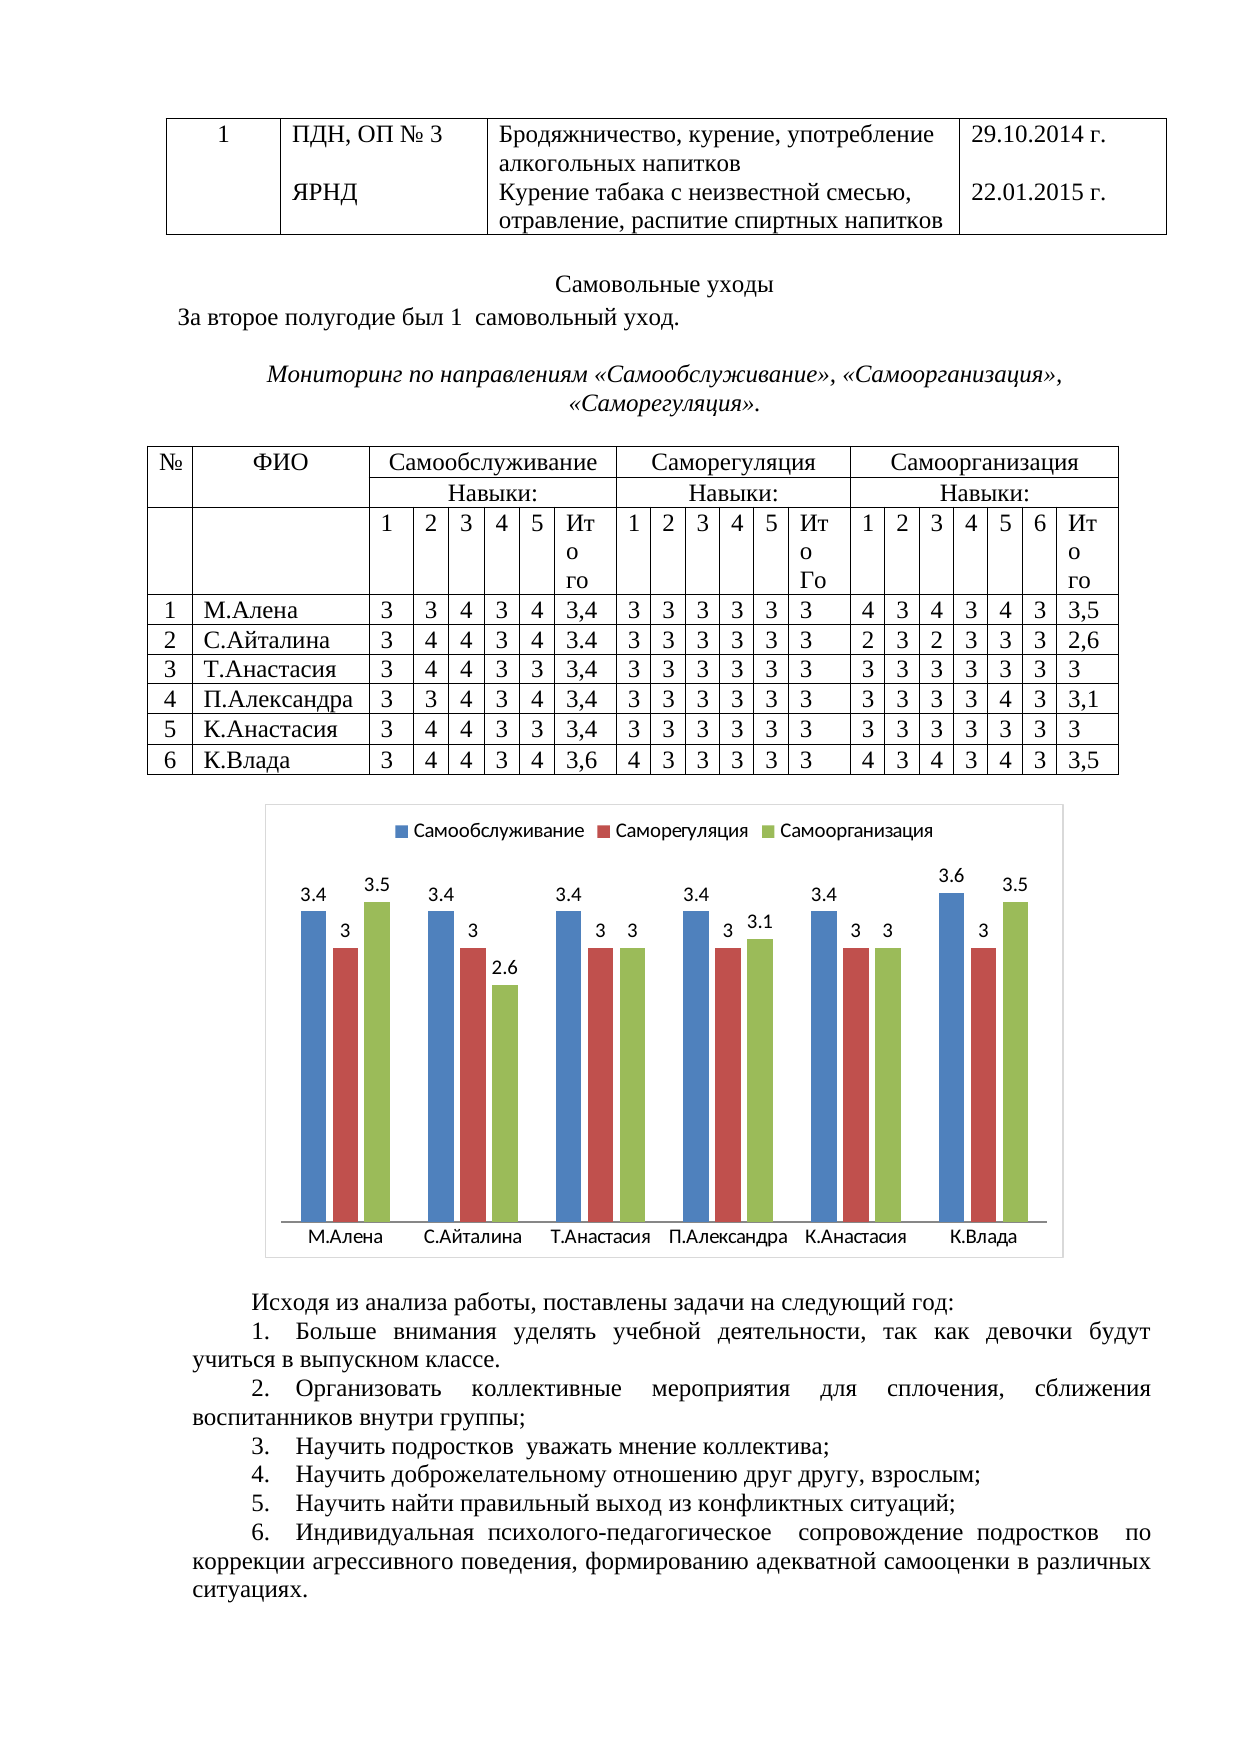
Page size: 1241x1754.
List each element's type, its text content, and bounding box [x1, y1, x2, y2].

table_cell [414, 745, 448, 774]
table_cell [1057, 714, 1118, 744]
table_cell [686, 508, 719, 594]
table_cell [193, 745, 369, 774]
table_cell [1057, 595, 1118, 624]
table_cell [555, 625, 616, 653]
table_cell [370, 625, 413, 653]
text Исходя из анализа работы, поставлены задачи на следующий год: [192, 1287, 1152, 1316]
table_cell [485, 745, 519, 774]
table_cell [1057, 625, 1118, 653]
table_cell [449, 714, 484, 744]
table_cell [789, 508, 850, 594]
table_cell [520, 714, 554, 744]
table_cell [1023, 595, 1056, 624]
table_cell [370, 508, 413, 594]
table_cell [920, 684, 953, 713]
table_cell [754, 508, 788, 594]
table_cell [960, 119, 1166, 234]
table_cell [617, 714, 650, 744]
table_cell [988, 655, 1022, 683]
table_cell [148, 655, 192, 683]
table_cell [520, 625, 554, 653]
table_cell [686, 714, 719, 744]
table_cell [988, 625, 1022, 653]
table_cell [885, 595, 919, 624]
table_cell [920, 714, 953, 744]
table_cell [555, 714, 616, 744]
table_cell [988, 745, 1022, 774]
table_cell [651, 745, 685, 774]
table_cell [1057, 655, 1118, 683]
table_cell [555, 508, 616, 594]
list Индивидуальная психолого-педагогическое сопровождение подростков по коррекции агрессивного поведения, формированию адекватной самооценки в различных ситуациях. [192, 1517, 1152, 1603]
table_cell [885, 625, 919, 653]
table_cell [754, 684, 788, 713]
list Организовать коллективные мероприятия для сплочения, сближения воспитанников внутри группы; [192, 1373, 1152, 1431]
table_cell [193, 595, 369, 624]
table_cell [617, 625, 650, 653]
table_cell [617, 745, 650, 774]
text Самовольные уходы [177, 269, 1152, 297]
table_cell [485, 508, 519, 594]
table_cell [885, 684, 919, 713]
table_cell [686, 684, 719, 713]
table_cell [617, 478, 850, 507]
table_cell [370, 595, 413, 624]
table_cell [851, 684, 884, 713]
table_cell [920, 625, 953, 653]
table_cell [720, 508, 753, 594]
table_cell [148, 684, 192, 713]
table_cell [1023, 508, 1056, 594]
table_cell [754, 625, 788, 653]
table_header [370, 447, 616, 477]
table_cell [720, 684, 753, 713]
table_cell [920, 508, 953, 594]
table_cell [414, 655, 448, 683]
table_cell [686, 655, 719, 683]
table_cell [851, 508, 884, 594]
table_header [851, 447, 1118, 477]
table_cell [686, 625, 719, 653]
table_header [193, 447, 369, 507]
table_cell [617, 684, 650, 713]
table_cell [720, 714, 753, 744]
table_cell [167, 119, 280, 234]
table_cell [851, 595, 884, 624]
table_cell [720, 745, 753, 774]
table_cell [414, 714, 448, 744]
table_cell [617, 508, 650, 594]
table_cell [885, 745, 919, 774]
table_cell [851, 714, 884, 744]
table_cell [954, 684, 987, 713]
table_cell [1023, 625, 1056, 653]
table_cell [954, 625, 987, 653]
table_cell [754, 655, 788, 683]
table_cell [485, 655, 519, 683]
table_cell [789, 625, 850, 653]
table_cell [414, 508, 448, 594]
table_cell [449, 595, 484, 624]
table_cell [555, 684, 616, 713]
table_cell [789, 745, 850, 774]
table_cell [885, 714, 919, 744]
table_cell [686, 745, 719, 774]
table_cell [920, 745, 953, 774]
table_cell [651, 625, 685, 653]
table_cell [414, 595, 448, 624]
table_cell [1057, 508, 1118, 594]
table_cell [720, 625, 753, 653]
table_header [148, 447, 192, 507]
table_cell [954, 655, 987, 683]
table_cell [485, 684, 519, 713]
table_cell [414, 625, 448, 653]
text За второе полугодие был 1 самовольный уход. [177, 302, 1152, 331]
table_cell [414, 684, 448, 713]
list Научить доброжелательному отношению друг другу, взрослым; [192, 1459, 1152, 1488]
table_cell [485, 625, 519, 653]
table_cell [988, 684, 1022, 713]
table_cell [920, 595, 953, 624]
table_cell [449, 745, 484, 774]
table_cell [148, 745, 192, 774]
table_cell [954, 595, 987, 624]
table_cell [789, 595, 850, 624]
list Научить найти правильный выход из конфликтных ситуаций; [192, 1488, 1152, 1517]
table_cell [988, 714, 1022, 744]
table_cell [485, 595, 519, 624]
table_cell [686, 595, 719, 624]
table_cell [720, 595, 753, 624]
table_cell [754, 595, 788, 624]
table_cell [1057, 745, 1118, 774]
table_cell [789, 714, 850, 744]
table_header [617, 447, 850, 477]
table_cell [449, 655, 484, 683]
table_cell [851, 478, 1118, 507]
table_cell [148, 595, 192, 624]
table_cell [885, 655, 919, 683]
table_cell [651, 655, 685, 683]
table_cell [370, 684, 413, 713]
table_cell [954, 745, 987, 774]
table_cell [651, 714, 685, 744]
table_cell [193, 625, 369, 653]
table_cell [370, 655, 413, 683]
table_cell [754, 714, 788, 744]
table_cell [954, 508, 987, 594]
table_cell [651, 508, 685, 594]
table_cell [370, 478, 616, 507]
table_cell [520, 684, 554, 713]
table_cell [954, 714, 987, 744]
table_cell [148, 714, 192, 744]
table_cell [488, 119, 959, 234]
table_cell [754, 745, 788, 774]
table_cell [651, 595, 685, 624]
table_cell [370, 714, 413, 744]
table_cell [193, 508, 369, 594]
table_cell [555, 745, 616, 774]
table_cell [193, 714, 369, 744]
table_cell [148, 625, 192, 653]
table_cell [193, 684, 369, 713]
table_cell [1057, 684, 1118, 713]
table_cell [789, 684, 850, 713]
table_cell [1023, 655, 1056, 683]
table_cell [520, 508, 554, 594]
text Мониторинг по направлениям «Самообслуживание», «Самоорганизация», «Саморегуляция». [177, 359, 1152, 417]
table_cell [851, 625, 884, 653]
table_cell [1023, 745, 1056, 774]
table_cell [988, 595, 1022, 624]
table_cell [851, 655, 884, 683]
list Больше внимания уделять учебной деятельности, так как девочки будут учиться в выпускном классе. [192, 1316, 1152, 1373]
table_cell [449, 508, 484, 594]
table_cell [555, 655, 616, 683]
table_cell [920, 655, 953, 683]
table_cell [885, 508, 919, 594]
list Научить подростков уважать мнение коллектива; [192, 1431, 1152, 1459]
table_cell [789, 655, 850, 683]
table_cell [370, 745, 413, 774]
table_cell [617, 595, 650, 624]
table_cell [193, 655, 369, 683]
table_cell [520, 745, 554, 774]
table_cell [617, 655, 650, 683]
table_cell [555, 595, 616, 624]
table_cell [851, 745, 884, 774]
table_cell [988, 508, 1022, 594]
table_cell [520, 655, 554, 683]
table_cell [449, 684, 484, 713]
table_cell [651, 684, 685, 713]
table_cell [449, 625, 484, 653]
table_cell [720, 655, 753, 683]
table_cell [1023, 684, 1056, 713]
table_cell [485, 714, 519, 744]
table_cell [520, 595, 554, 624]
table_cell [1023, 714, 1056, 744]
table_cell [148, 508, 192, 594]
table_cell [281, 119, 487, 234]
